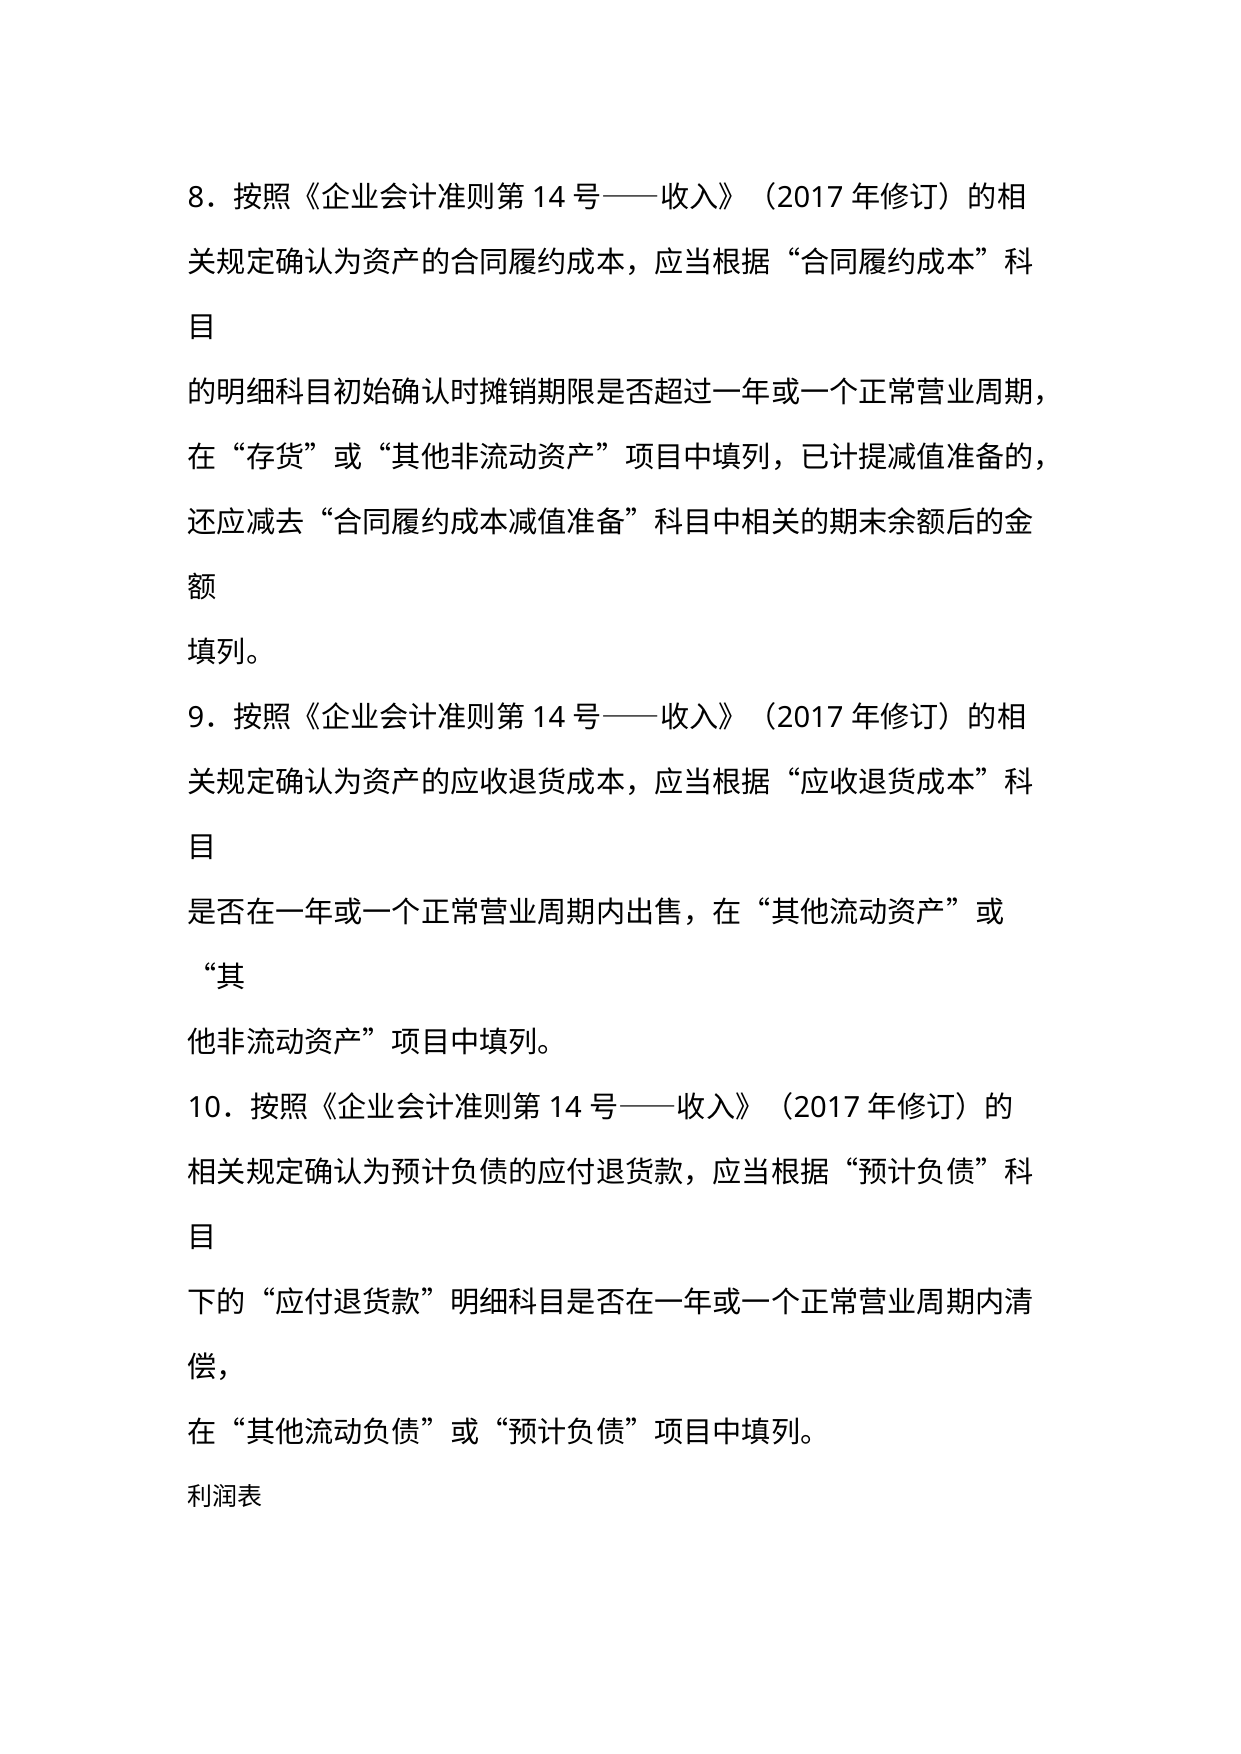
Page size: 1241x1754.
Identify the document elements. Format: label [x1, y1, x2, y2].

text [187, 162, 1053, 1527]
